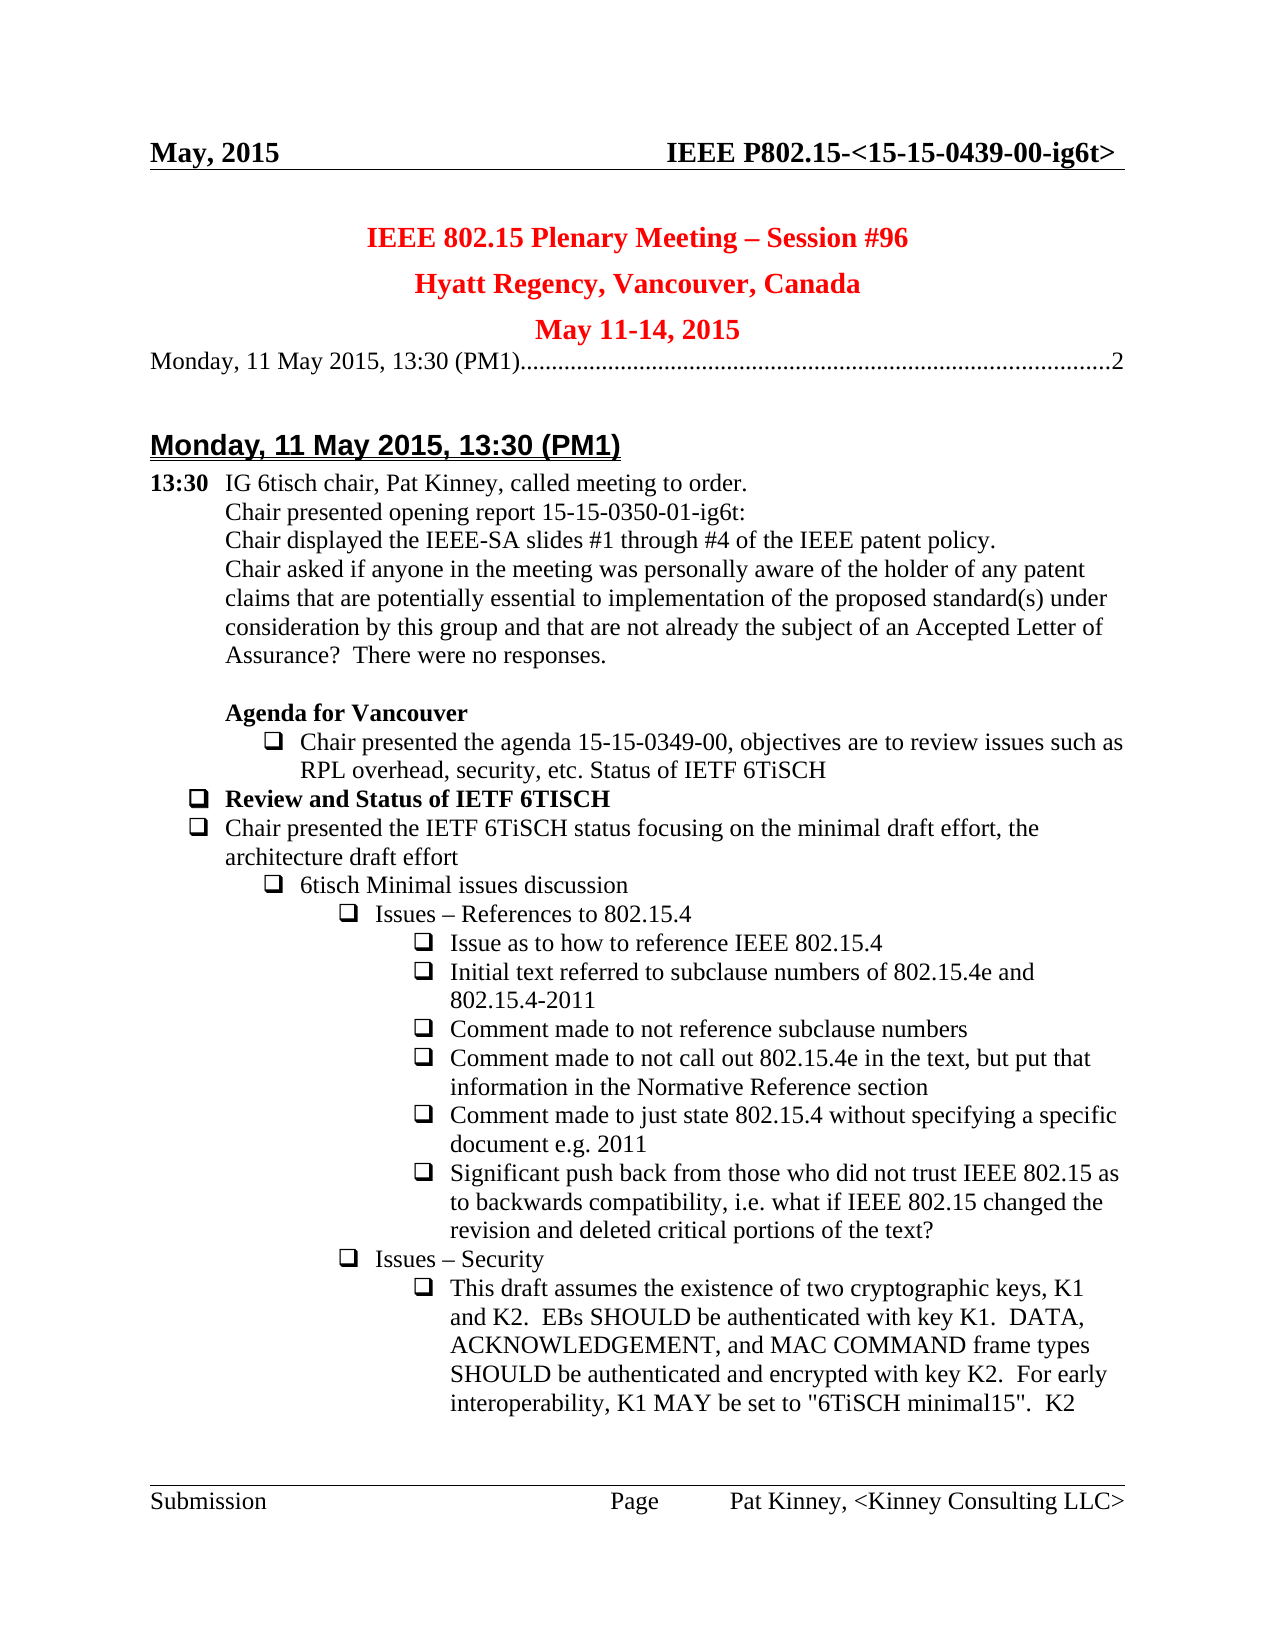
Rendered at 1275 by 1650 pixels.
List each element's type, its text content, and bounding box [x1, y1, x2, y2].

list Chair presented the IETF 6TiSCH status focusing on the minimal draft effort, the architecture draft effort [187, 813, 1125, 871]
text Chair presented opening report 15-15-0350-01-ig6t: [225, 497, 1125, 526]
list Chair presented the agenda 15-15-0349-00, objectives are to review issues such as RPL overhead, security, etc. Status of IETF 6TiSCH [262, 727, 1125, 784]
text Agenda for Vancouver [225, 698, 1125, 727]
text IEEE 802.15 Plenary Meeting – Session #96 [150, 220, 1125, 254]
subtitle Monday, 11 May 2015, 13:30 (PM1) [150, 428, 1125, 462]
text Hyatt Regency, Vancouver, Canada [150, 266, 1125, 300]
list Issue as to how to reference IEEE 802.15.4 [412, 928, 1125, 957]
text Monday, 11 May 2015, 13:30 (PM1) 2 [150, 346, 1125, 374]
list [412, 1273, 1125, 1417]
list Review and Status of IETF 6TISCH [187, 784, 1125, 813]
list Issues – References to 802.15.4 [337, 899, 1125, 928]
list Issues – Security [337, 1244, 1125, 1273]
text Chair displayed the IEEE-SA slides #1 through #4 of the IEEE patent policy. [225, 526, 1125, 554]
list Comment made to not call out 802.15.4e in the text, but put that information in the Normative Reference section [412, 1043, 1125, 1101]
text May 11-14, 2015 [150, 312, 1125, 346]
list Initial text referred to subclause numbers of 802.15.4e and 802.15.4-2011 [412, 957, 1125, 1014]
text Chair asked if anyone in the meeting was personally aware of the holder of any patent claims that are potentially essential to implementation of the proposed standard(s) under consideration by this group and that are not already the subject of an Accepted Letter of Assurance? There were no responses. [225, 554, 1125, 669]
list Comment made to not reference subclause numbers [412, 1014, 1125, 1043]
text 13:30 IG 6tisch chair, Pat Kinney, called meeting to order. [150, 468, 1125, 497]
list 6tisch Minimal issues discussion [262, 871, 1125, 899]
list Comment made to just state 802.15.4 without specifying a specific document e.g. 2011 [412, 1101, 1125, 1158]
list Significant push back from those who did not trust IEEE 802.15 as to backwards compatibility, i.e. what if IEEE 802.15 changed the revision and deleted critical portions of the text? [412, 1158, 1125, 1244]
